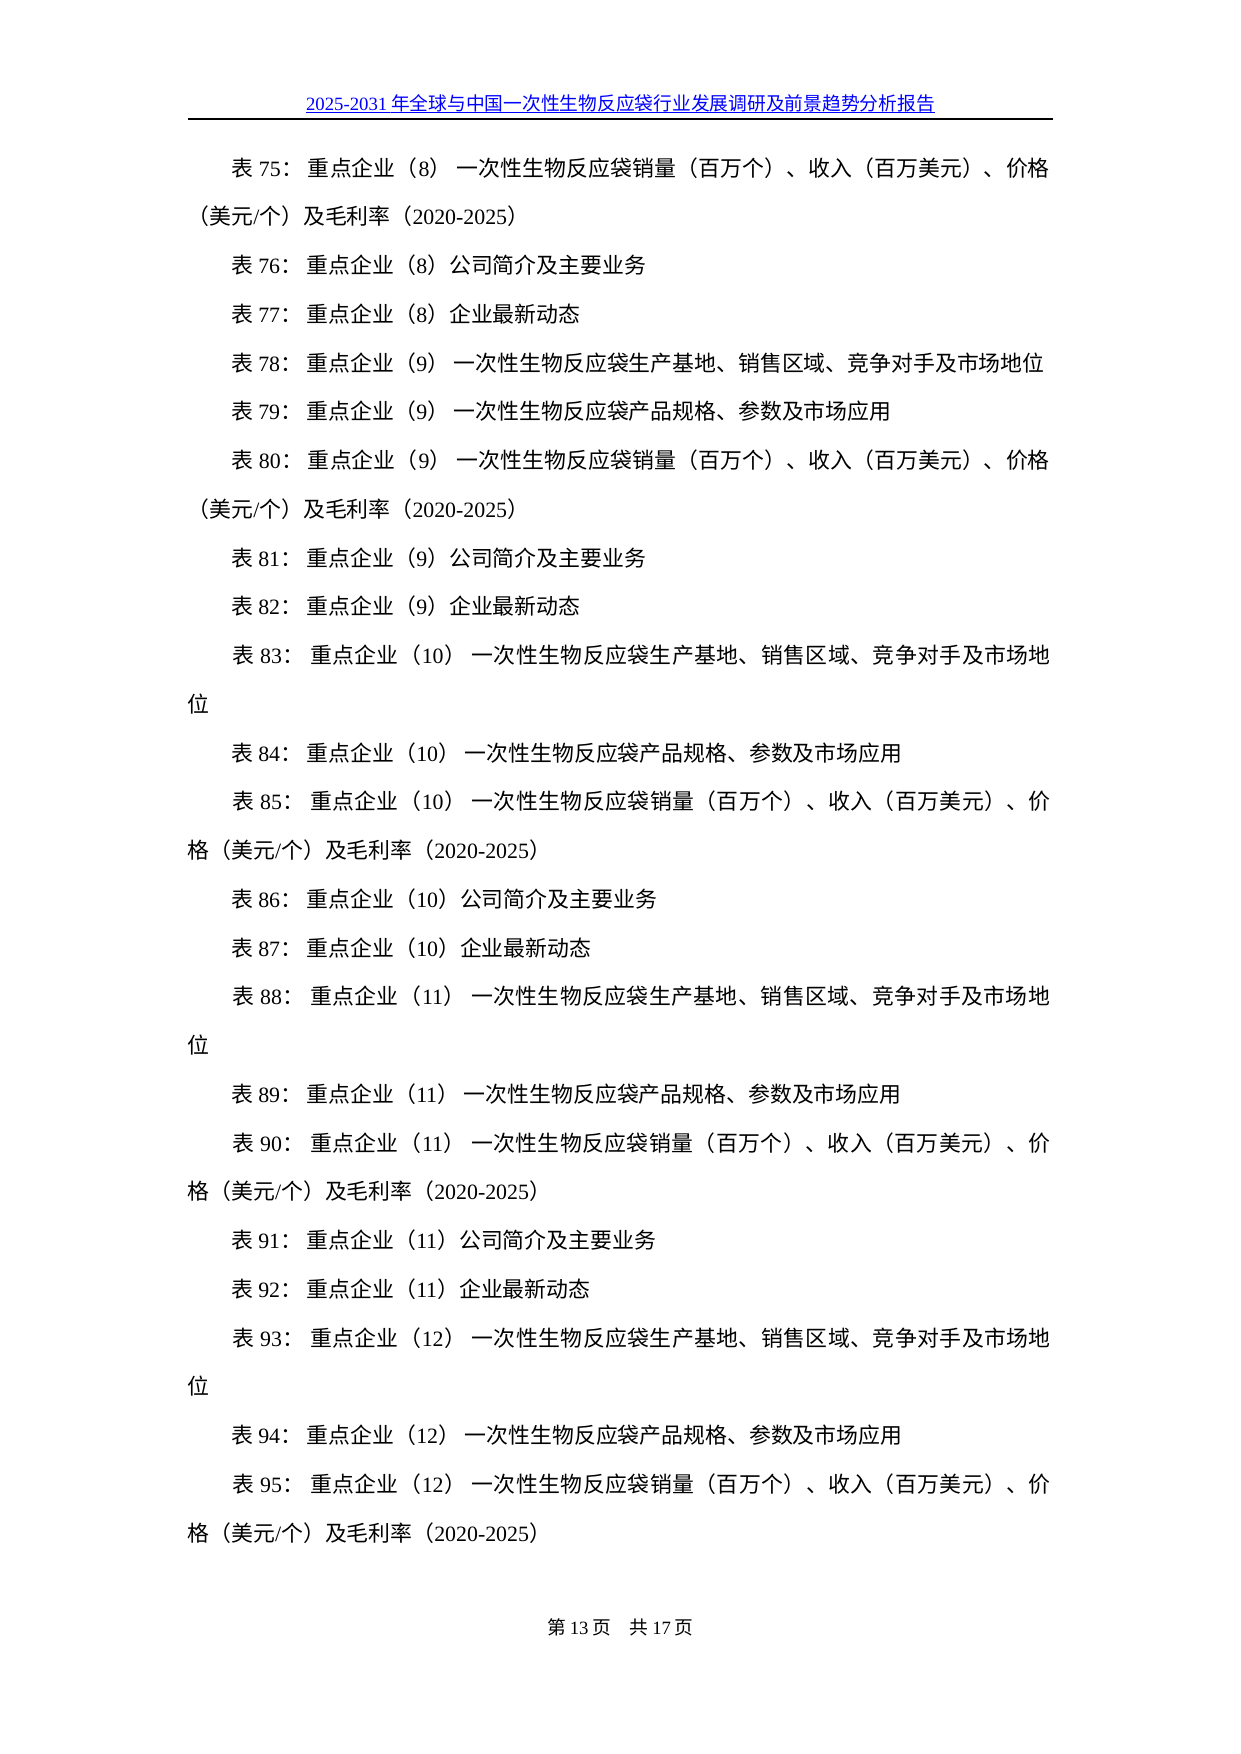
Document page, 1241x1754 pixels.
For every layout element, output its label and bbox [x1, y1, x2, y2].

text [187, 150, 1053, 1548]
